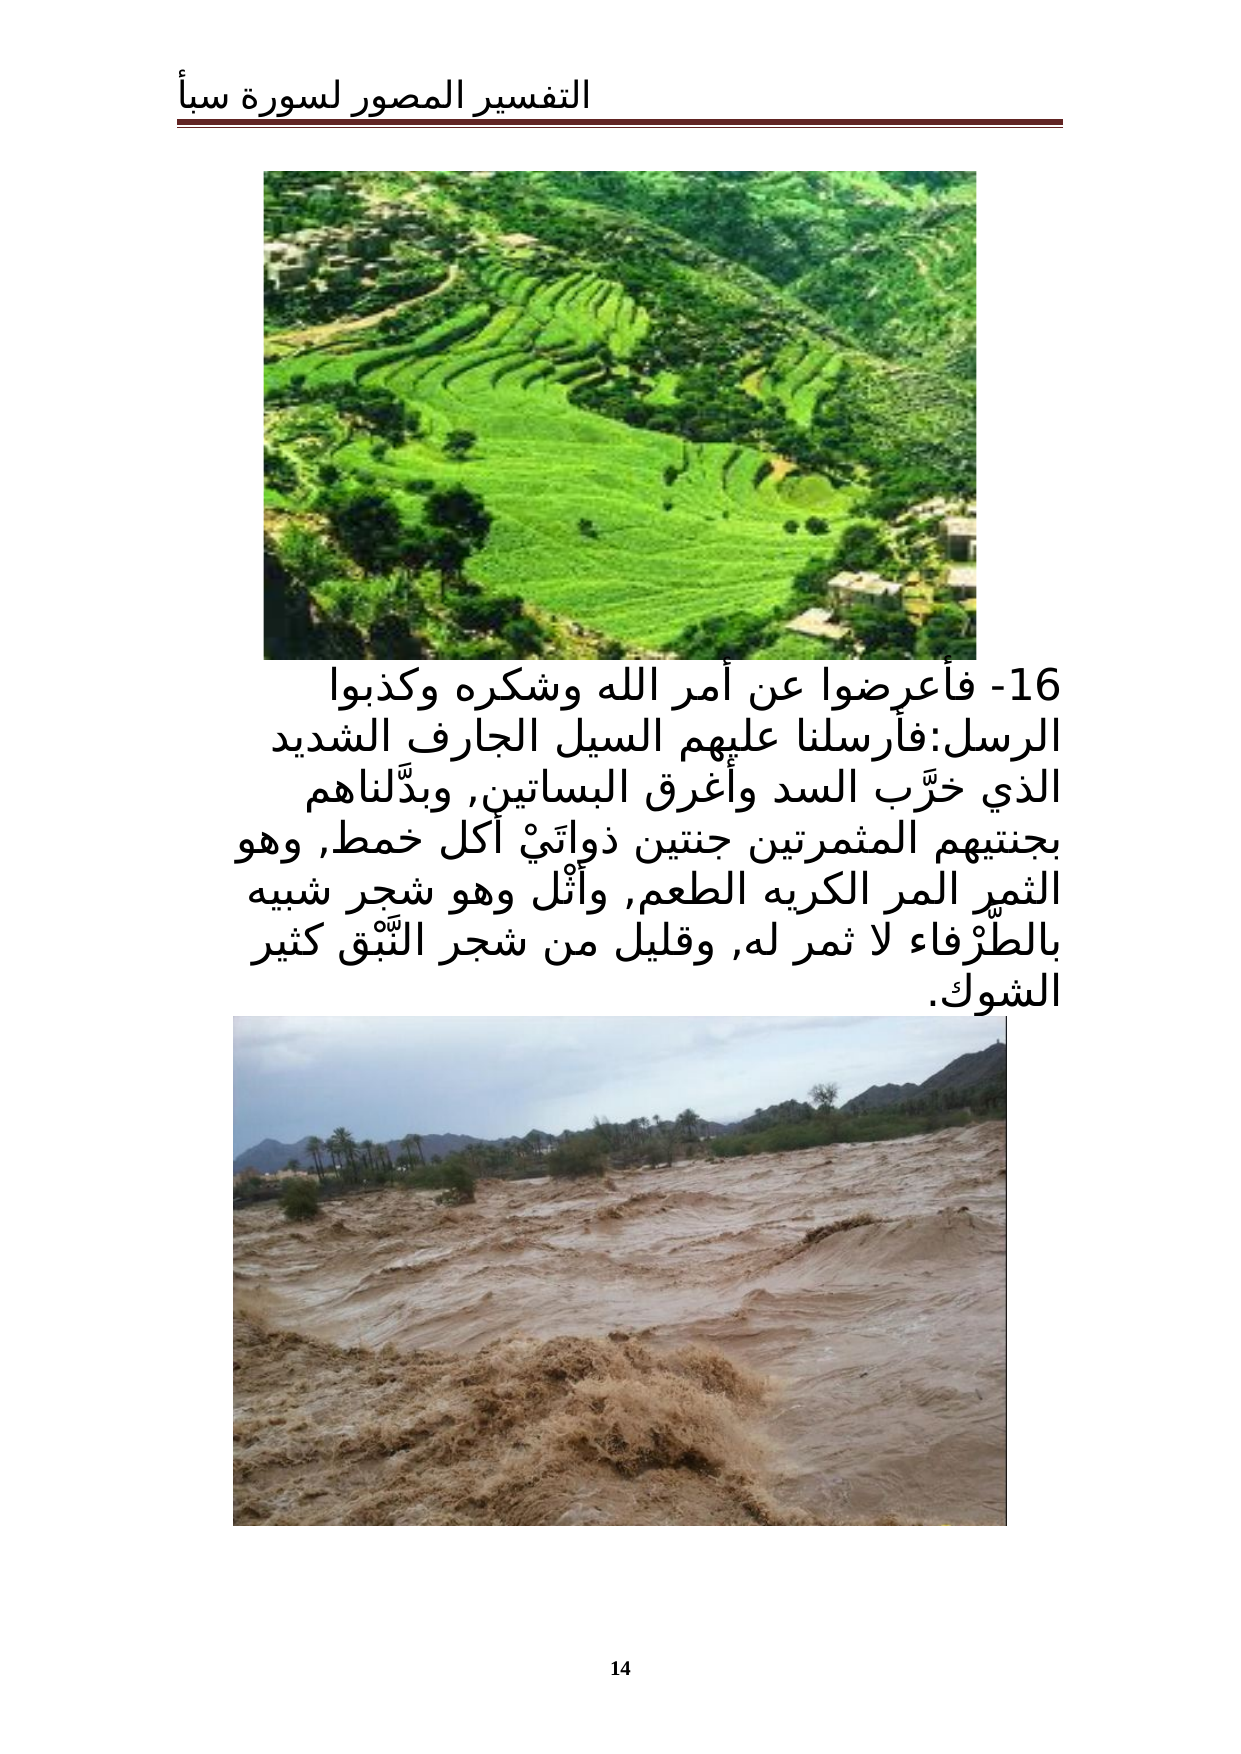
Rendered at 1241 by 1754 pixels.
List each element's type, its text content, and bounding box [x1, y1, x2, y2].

picture [263, 171, 977, 660]
picture [233, 1016, 1007, 1526]
text 16- فأعرضوا عن أمر الله وشكره وكذبوا الرسل:فأرسلنا عليهم السيل الجارف الشديد الذي خرَّب السد وأغرق البساتين, وبدَّلناهم بجنتيهم المثمرتين جنتين ذواتَيْ أكل خمط, وهو الثمر المر الكريه الطعم, وأثْل وهو شجر شبيه بالطَّرْفاء لا ثمر له, وقليل من شجر النَّبْق كثير الشوك. [177, 660, 1063, 1016]
